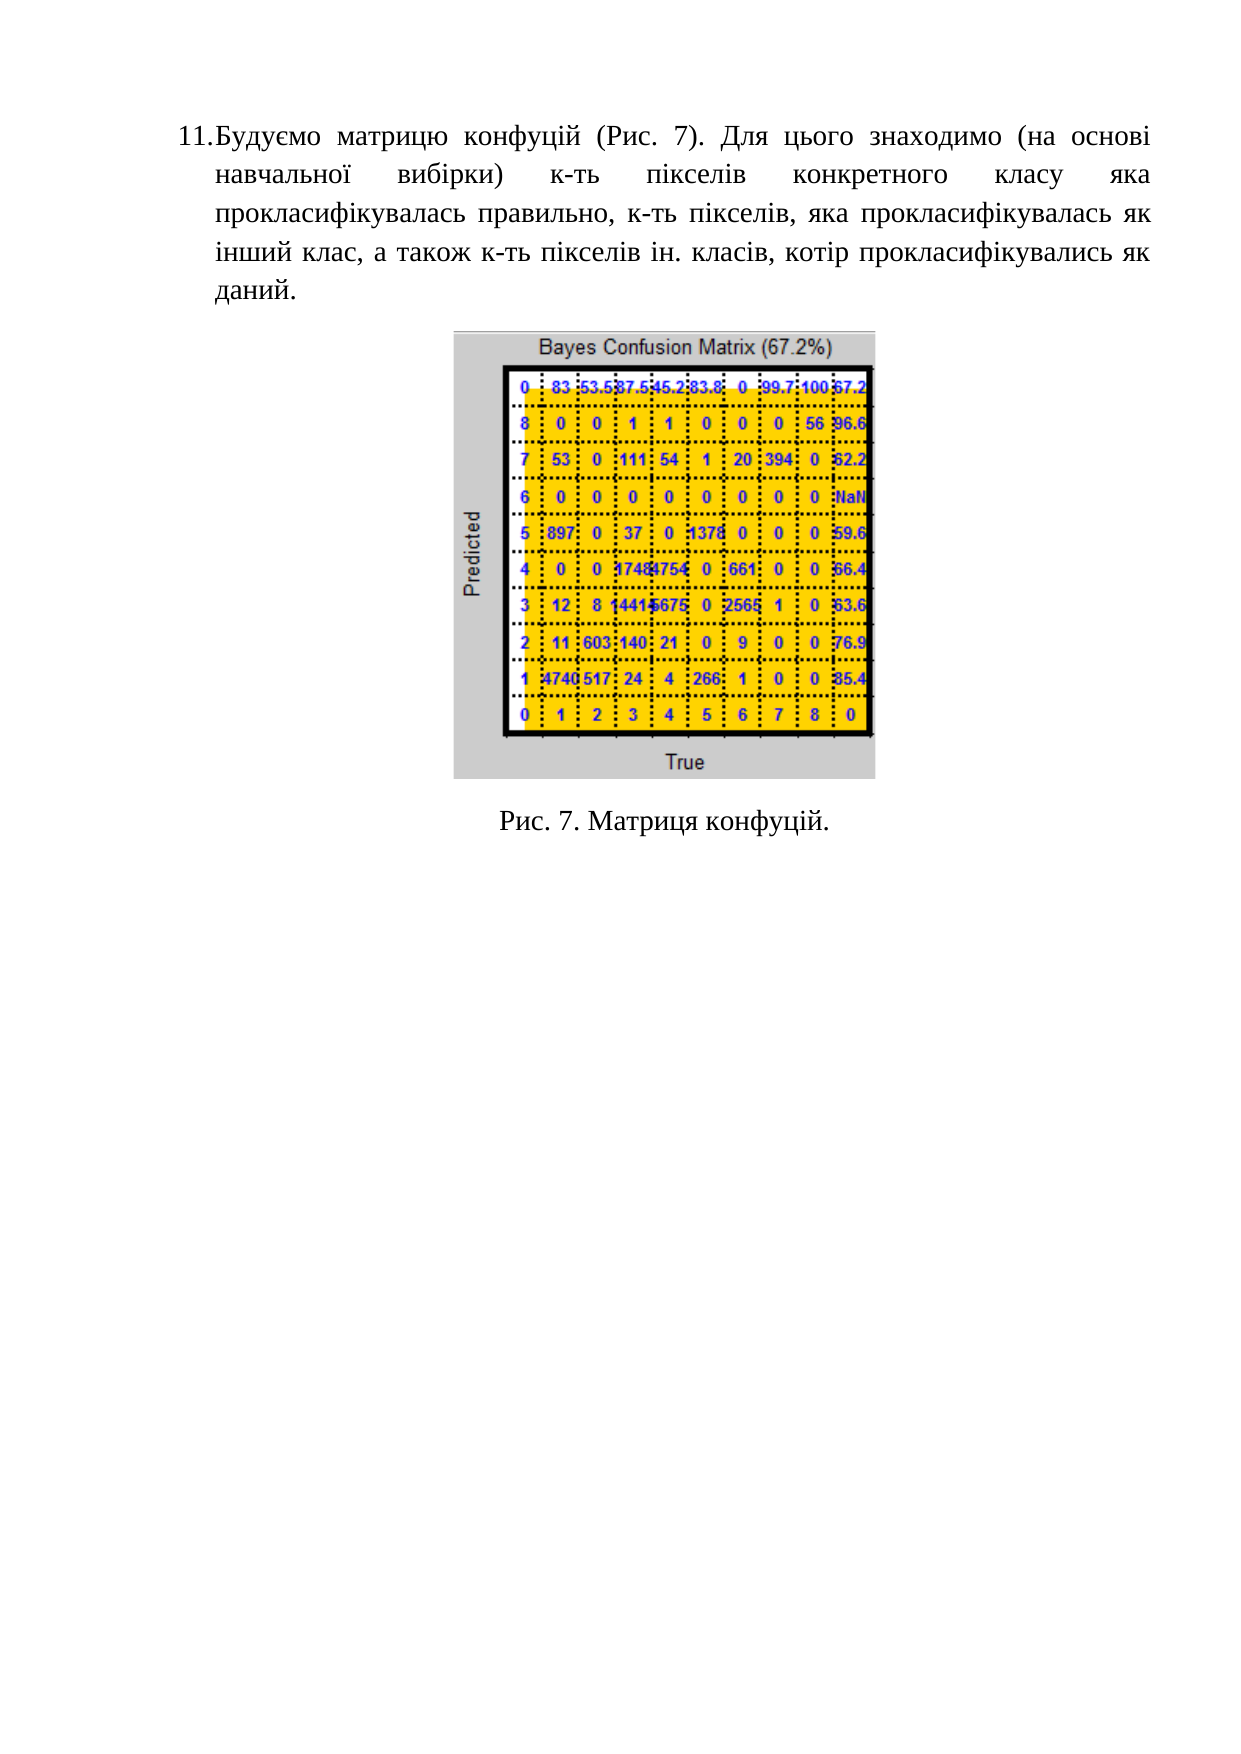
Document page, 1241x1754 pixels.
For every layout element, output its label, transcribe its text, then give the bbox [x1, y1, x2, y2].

list Будуємо матрицю конфуцій (Рис. 7). Для цього знаходимо (на основі навчальної вибірки) к-ть пікселів конкретного класу яка прокласифікувалась правильно, к-ть пікселів, яка прокласифікувалась як інший клас, а також к-ть пікселів ін. класів, котір прокласифікувались як даний. [177, 118, 1152, 306]
text Рис. 7. Матриця конфуцій. [177, 803, 1152, 837]
picture [453, 331, 876, 779]
